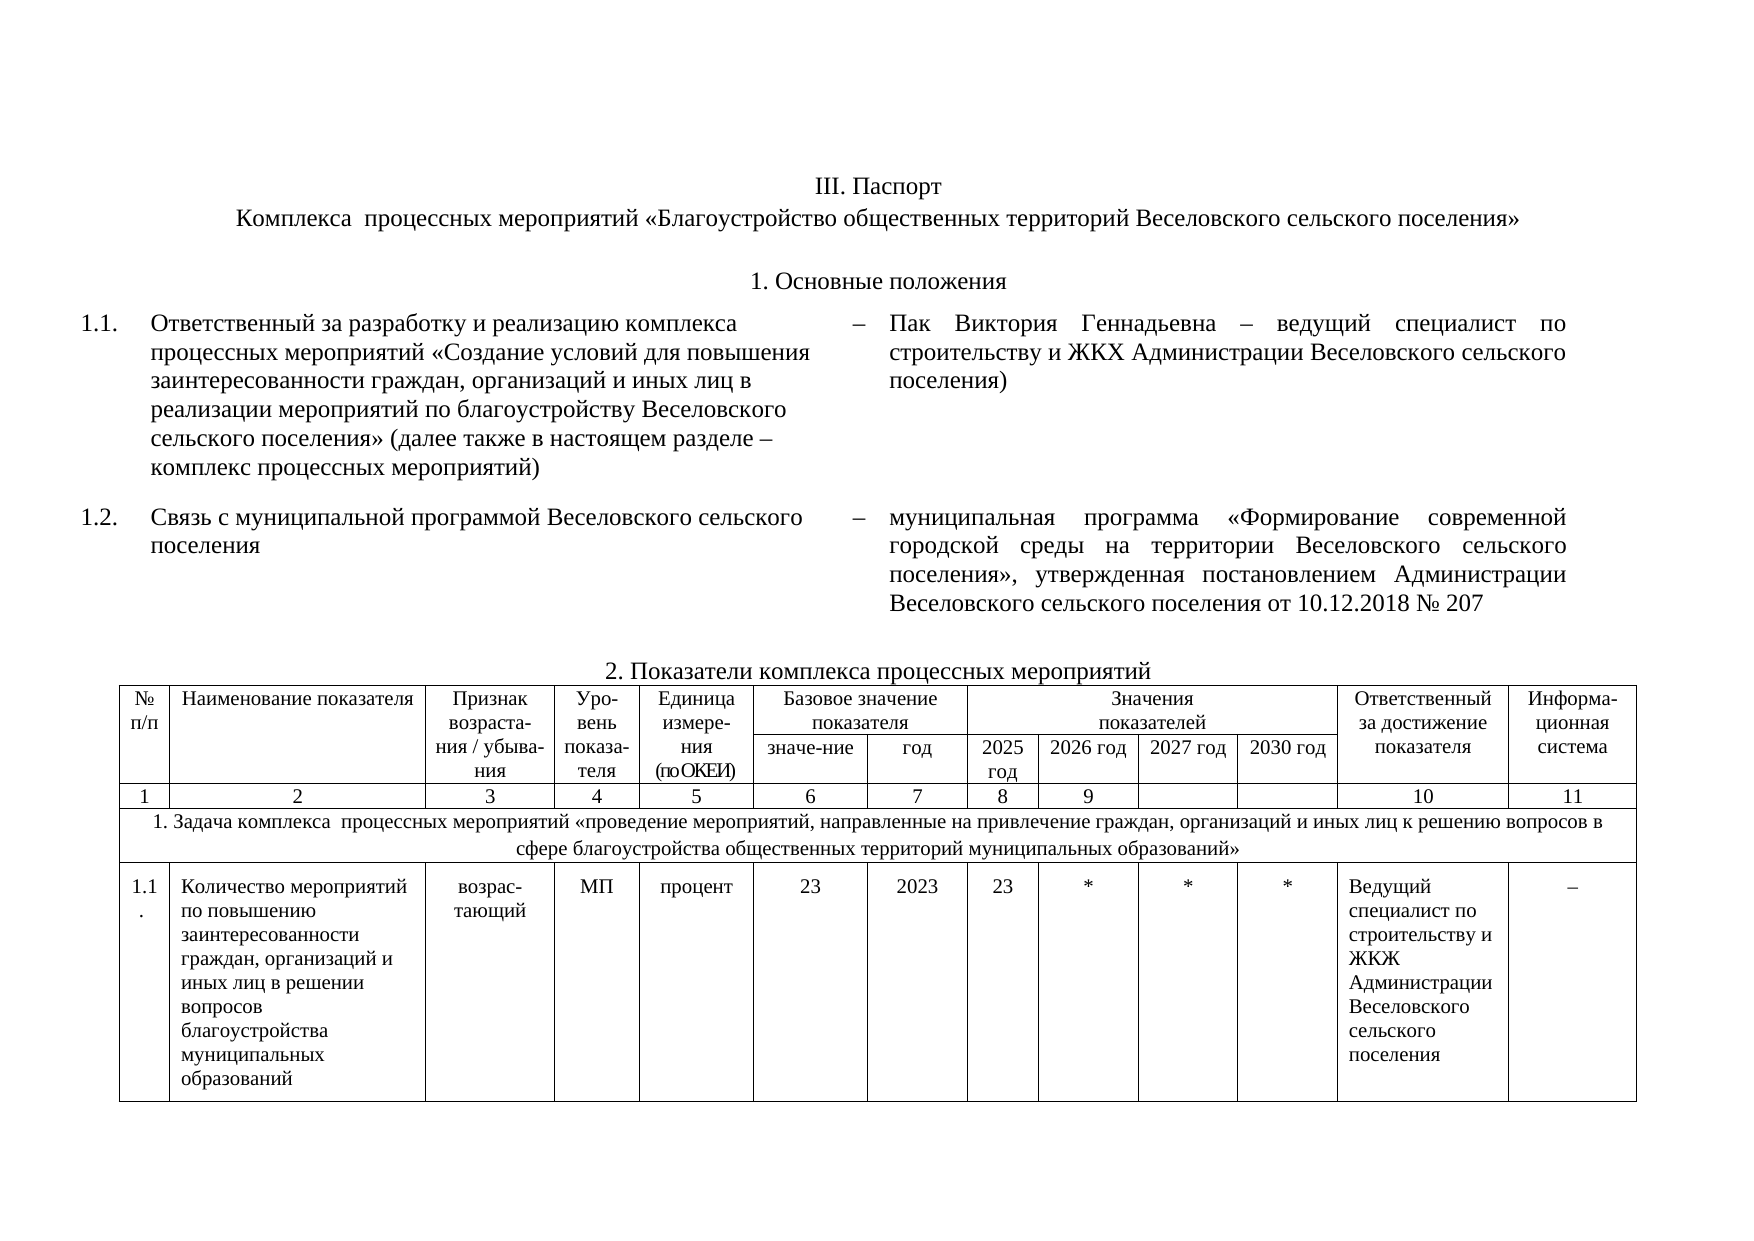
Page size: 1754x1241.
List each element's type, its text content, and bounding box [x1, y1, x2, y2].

table_cell 2027 год [1139, 735, 1237, 783]
table_cell 6 [754, 784, 867, 808]
text 1. Основные положения [59, 266, 1697, 294]
table_cell возрас-тающий [426, 863, 554, 1101]
table_cell 2025 год [968, 735, 1038, 783]
table_cell 9 [1039, 784, 1138, 808]
table_cell 11 [1509, 784, 1636, 808]
table_cell значе-ние [754, 735, 867, 783]
table_cell [1139, 784, 1237, 808]
table_cell 7 [868, 784, 967, 808]
table_header № п/п [120, 686, 169, 783]
table_cell 4 [555, 784, 639, 808]
table_cell 10 [1338, 784, 1508, 808]
table_cell 2023 [868, 863, 967, 1101]
table_cell 8 [968, 784, 1038, 808]
table_cell – [840, 491, 878, 627]
table_cell 1.1. [120, 863, 169, 1101]
table_header Пак Виктория Геннадьевна – ведущий специалист по строительству и ЖКХ Администрации Веселовского сельского поселения) [878, 297, 1578, 491]
text 2. Показатели комплекса процессных мероприятий [59, 656, 1697, 685]
text Комплекса процессных мероприятий «Благоустройство общественных территорий Веселовского сельского поселения» [59, 203, 1697, 231]
table_cell муниципальная программа «Формирование современной городской среды на территории Веселовского сельского поселения», утвержденная постановлением Администрации Веселовского сельского поселения от 10.12.2018 № 207 [878, 491, 1578, 627]
table_header Информа-ционная система [1509, 686, 1636, 783]
table_cell процент [640, 863, 753, 1101]
table_cell 2 [170, 784, 425, 808]
table_cell 1. Задача комплекса процессных мероприятий «проведение мероприятий, направленные на привлечение граждан, организаций и иных лиц к решению вопросов в сфере благоустройства общественных территорий муниципальных образований» [120, 809, 1636, 862]
table_cell Количество мероприятий по повышению заинтересованности граждан, организаций и иных лиц в решении вопросов благоустройства муниципальных образований [170, 863, 425, 1101]
table_header Признак возраста-ния / убыва-ния [426, 686, 554, 783]
table_header Ответственный за разработку и реализацию комплекса процессных мероприятий «Создание условий для повышения заинтересованности граждан, организаций и иных лиц в реализации мероприятий по благоустройству Веселовского сельского поселения» (далее также в настоящем разделе – комплекс процессных мероприятий) [139, 297, 840, 491]
table_header Базовое значение показателя [754, 686, 967, 734]
text III. Паспорт [59, 171, 1697, 200]
table_header Наименование показателя [170, 686, 425, 783]
table_cell МП [555, 863, 639, 1101]
table_header Ответственный за достижение показателя [1338, 686, 1508, 783]
table_cell 3 [426, 784, 554, 808]
table_cell Связь с муниципальной программой Веселовского сельского поселения [139, 491, 840, 627]
table_cell 23 [968, 863, 1038, 1101]
table_header – [840, 297, 878, 491]
table_header Уро-вень показа-теля [555, 686, 639, 783]
table_cell 23 [754, 863, 867, 1101]
table_cell – [1509, 863, 1636, 1101]
table_header 1.1. [59, 297, 139, 491]
table_cell * [1139, 863, 1237, 1101]
table_cell * [1238, 863, 1337, 1101]
table_cell 1 [120, 784, 169, 808]
table_cell 2030 год [1238, 735, 1337, 783]
table_header Единица измере-ния (по ОКЕИ) [640, 686, 753, 783]
table_cell 2026 год [1039, 735, 1138, 783]
table_cell * [1039, 863, 1138, 1101]
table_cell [1338, 863, 1508, 1101]
table_cell год [868, 735, 967, 783]
table_cell 5 [640, 784, 753, 808]
table_cell 1.2. [59, 491, 139, 627]
table_cell [1238, 784, 1337, 808]
table_header Значения показателей [968, 686, 1337, 734]
